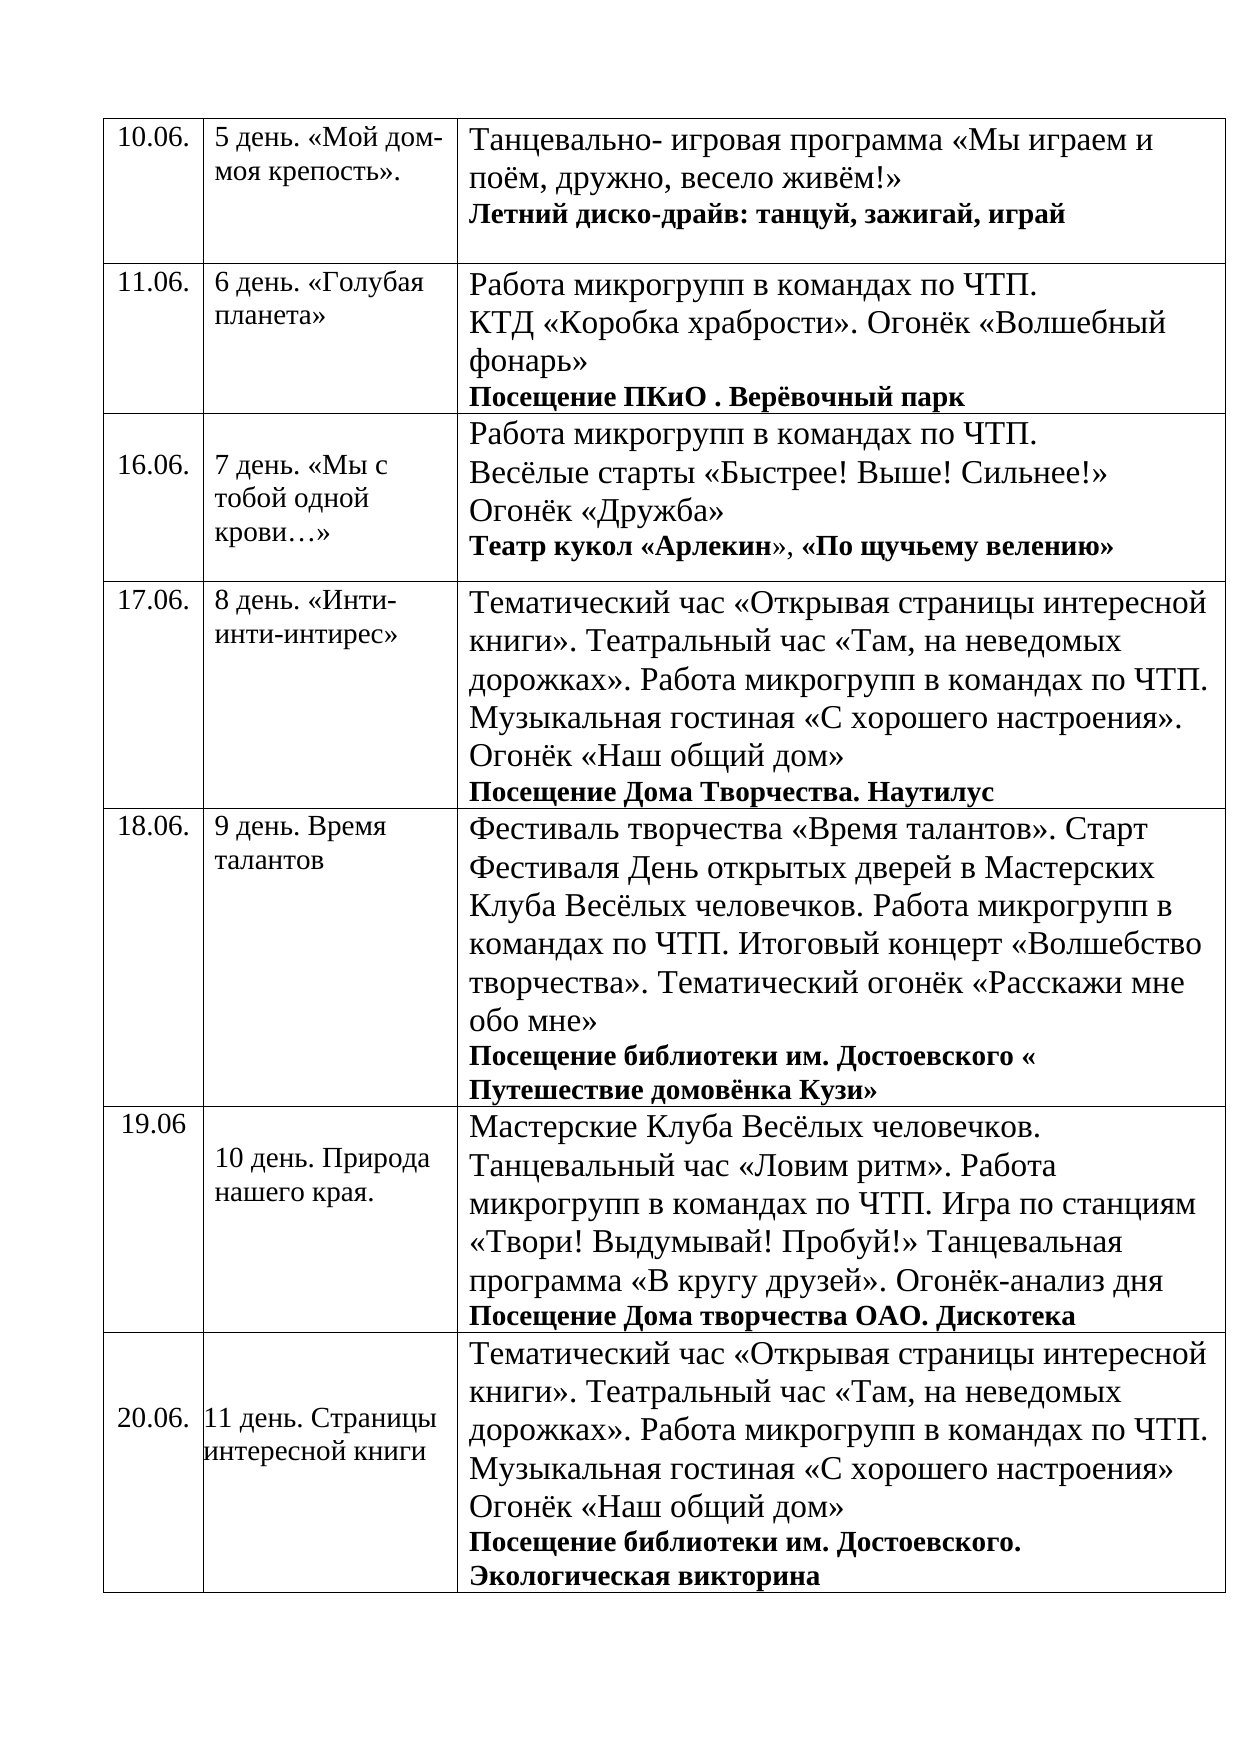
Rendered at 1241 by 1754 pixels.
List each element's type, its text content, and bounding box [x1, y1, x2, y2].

table_cell Фестиваль творчества «Время талантов». Старт Фестиваля День открытых дверей в Мастерских Клуба Весёлых человечков. Работа микрогрупп в командах по ЧТП. Итоговый концерт «Волшебство творчества». Тематический огонёк «Расскажи мне обо мне» Посещение библиотеки им. Достоевского « Путешествие домовёнка Кузи» [458, 809, 1225, 1106]
table_cell 11 день. Страницы интересной книги [204, 1333, 457, 1592]
table_cell Танцевально- игровая программа «Мы играем и поём, дружно, весело живём!» Летний диско-драйв: танцуй, зажигай, играй [458, 119, 1225, 263]
table_cell 19.06 [104, 1107, 203, 1332]
table_cell 5 день. «Мой дом-моя крепость». [204, 119, 457, 263]
table_cell Работа микрогрупп в командах по ЧТП. КТД «Коробка храбрости». Огонёк «Волшебный фонарь» Посещение ПКиО . Верёвочный парк [458, 264, 1225, 412]
table_cell 8 день. «Инти-инти-интирес» [204, 582, 457, 807]
table_cell 20.06. [104, 1333, 203, 1592]
table_cell 7 день. «Мы с тобой одной крови…» [204, 414, 457, 581]
table_cell 16.06. [104, 414, 203, 581]
table_cell 6 день. «Голубая планета» [204, 264, 457, 412]
table_cell 9 день. Время талантов [204, 809, 457, 1106]
table_cell 10.06. [104, 119, 203, 263]
table_cell 17.06. [104, 582, 203, 807]
table_cell Мастерские Клуба Весёлых человечков. Танцевальный час «Ловим ритм». Работа микрогрупп в командах по ЧТП. Игра по станциям «Твори! Выдумывай! Пробуй!» Танцевальная программа «В кругу друзей». Огонёк-анализ дня Посещение Дома творчества ОАО. Дискотека [458, 1107, 1225, 1332]
table_cell Тематический час «Открывая страницы интересной книги». Театральный час «Там, на неведомых дорожках». Работа микрогрупп в командах по ЧТП. Музыкальная гостиная «С хорошего настроения». Огонёк «Наш общий дом» Посещение Дома Творчества. Наутилус [458, 582, 1225, 807]
table_cell Работа микрогрупп в командах по ЧТП. Весёлые старты «Быстрее! Выше! Сильнее!» Огонёк «Дружба» Театр кукол «Арлекин», «По щучьему велению» [458, 414, 1225, 581]
table_cell 18.06. [104, 809, 203, 1106]
table_cell 11.06. [104, 264, 203, 412]
table_cell Тематический час «Открывая страницы интересной книги». Театральный час «Там, на неведомых дорожках». Работа микрогрупп в командах по ЧТП. Музыкальная гостиная «С хорошего настроения» Огонёк «Наш общий дом» Посещение библиотеки им. Достоевского. Экологическая викторина [458, 1333, 1225, 1592]
table_cell 10 день. Природа нашего края. [204, 1107, 457, 1332]
